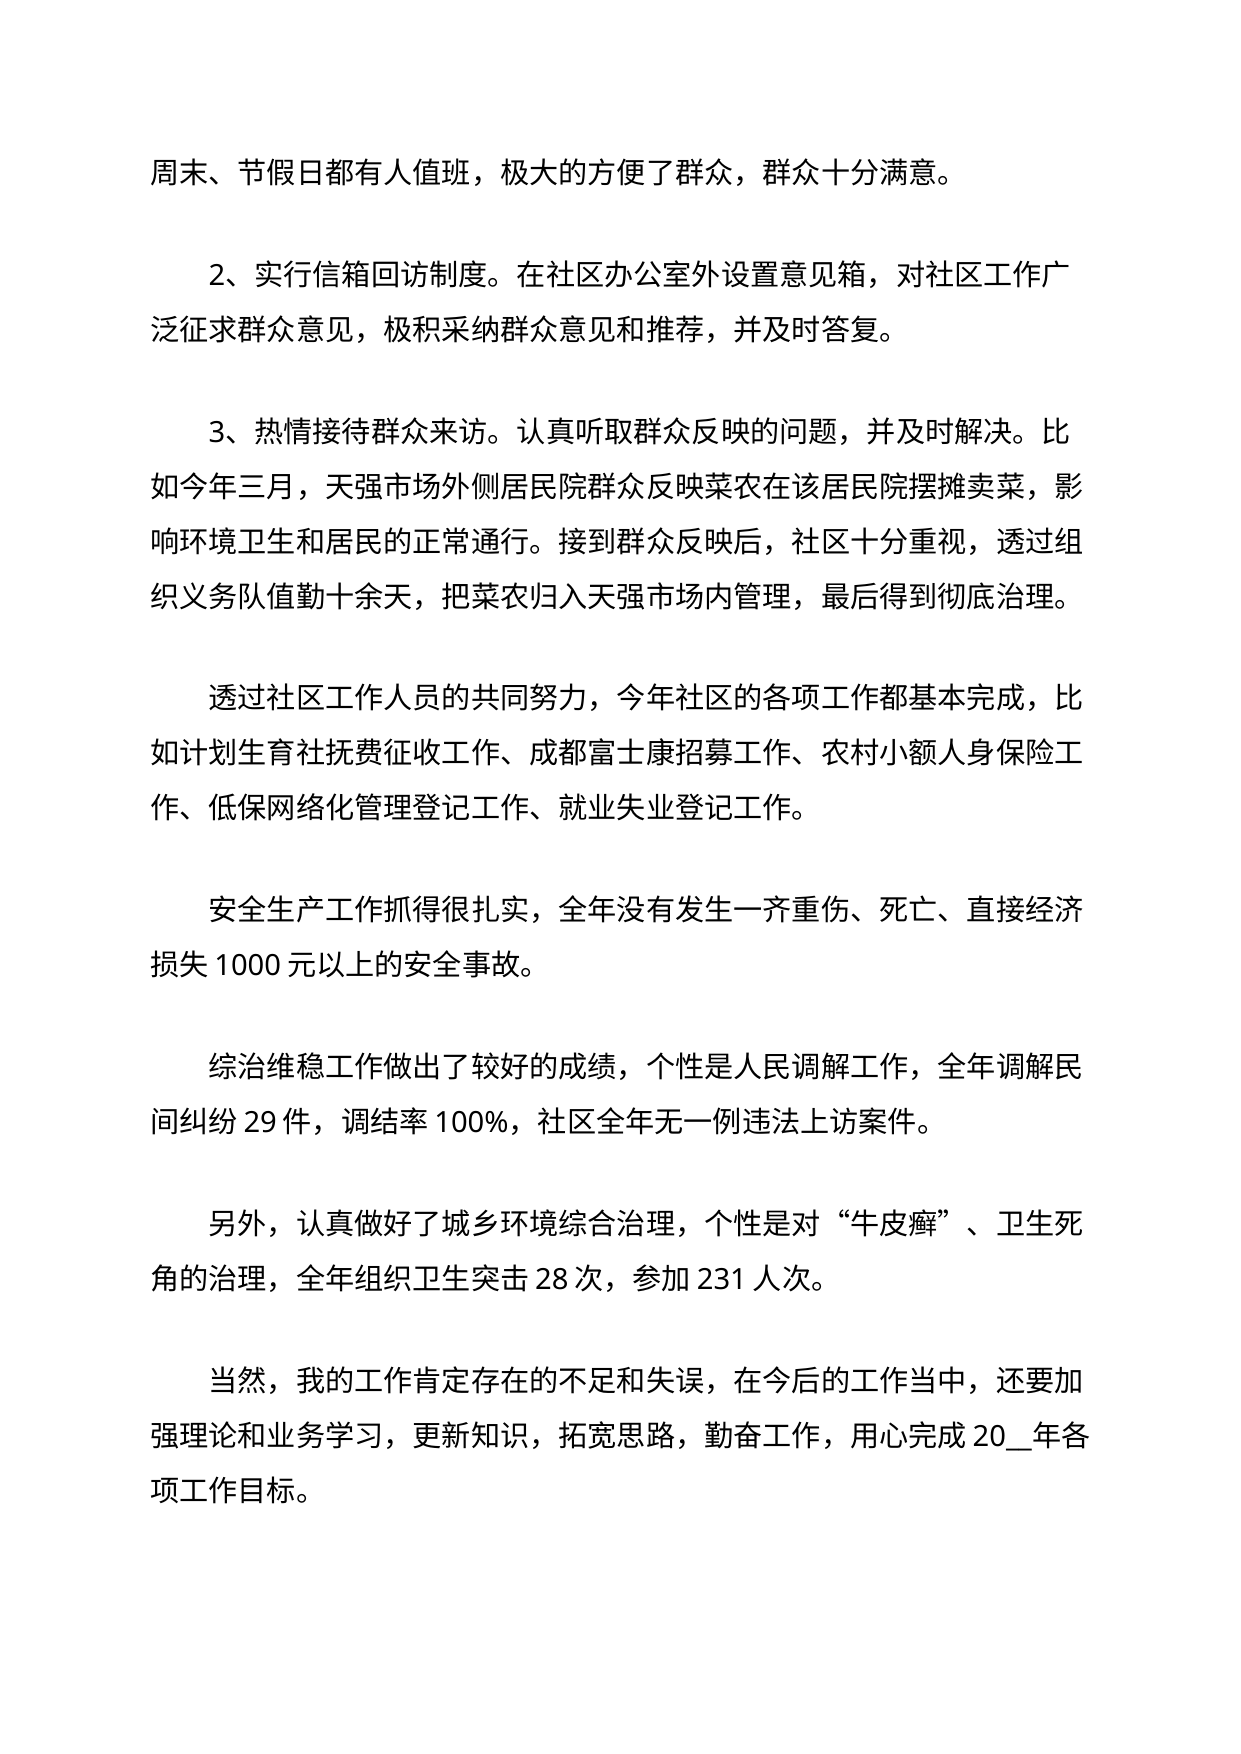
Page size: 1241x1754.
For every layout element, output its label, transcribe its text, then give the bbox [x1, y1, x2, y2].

text 2、实行信箱回访制度。在社区办公室外设置意见箱，对社区工作广泛征求群众意见，极积采纳群众意见和推荐，并及时答复。 [150, 252, 1090, 349]
text 安全生产工作抓得很扎实，全年没有发生一齐重伤、死亡、直接经济损失1000元以上的安全事故。 [150, 887, 1090, 984]
text 3、热情接待群众来访。认真听取群众反映的问题，并及时解决。比如今年三月，天强市场外侧居民院群众反映菜农在该居民院摆摊卖菜，影响环境卫生和居民的正常通行。接到群众反映后，社区十分重视，透过组织义务队值勤十余天，把菜农归入天强市场内管理，最后得到彻底治理。 [150, 408, 1090, 616]
text 当然，我的工作肯定存在的不足和失误，在今后的工作当中，还要加强理论和业务学习，更新知识，拓宽思路，勤奋工作，用心完成20__年各项工作目标。 [150, 1357, 1090, 1509]
text 综治维稳工作做出了较好的成绩，个性是人民调解工作，全年调解民间纠纷29件，调结率100%，社区全年无一例违法上访案件。 [150, 1043, 1090, 1141]
text 另外，认真做好了城乡环境综合治理，个性是对“牛皮癣”、卫生死角的治理，全年组织卫生突击28次，参加231人次。 [150, 1200, 1090, 1298]
text 透过社区工作人员的共同努力，今年社区的各项工作都基本完成，比如计划生育社抚费征收工作、成都富士康招募工作、农村小额人身保险工作、低保网络化管理登记工作、就业失业登记工作。 [150, 675, 1090, 827]
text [150, 150, 1090, 192]
